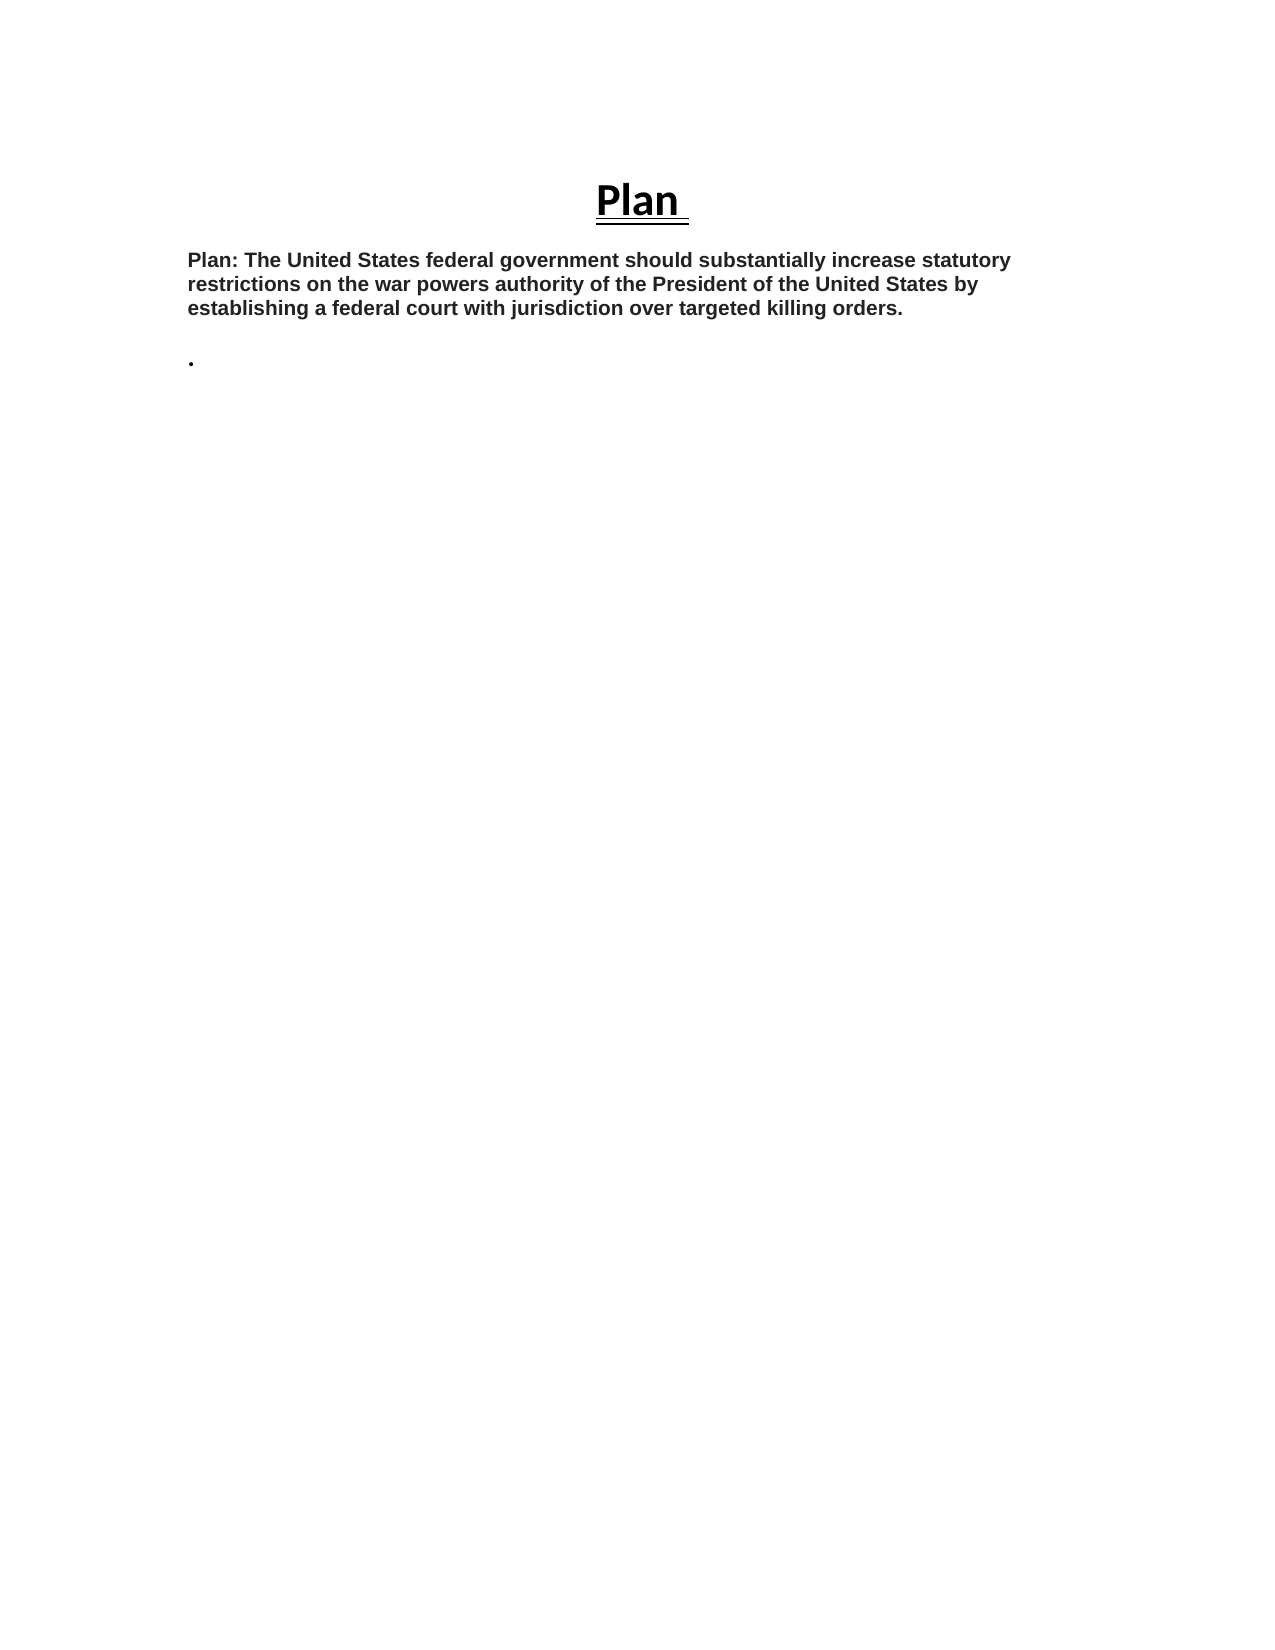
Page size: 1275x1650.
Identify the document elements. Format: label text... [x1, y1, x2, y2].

subtitle Plan: The United States federal government should substantially increase statutory restrictions on the war powers authority of the President of the United States by establishing a federal court with jurisdiction over targeted killing orders. [187, 248, 1087, 319]
subtitle . [187, 340, 1087, 373]
subtitle Plan [187, 171, 1087, 227]
